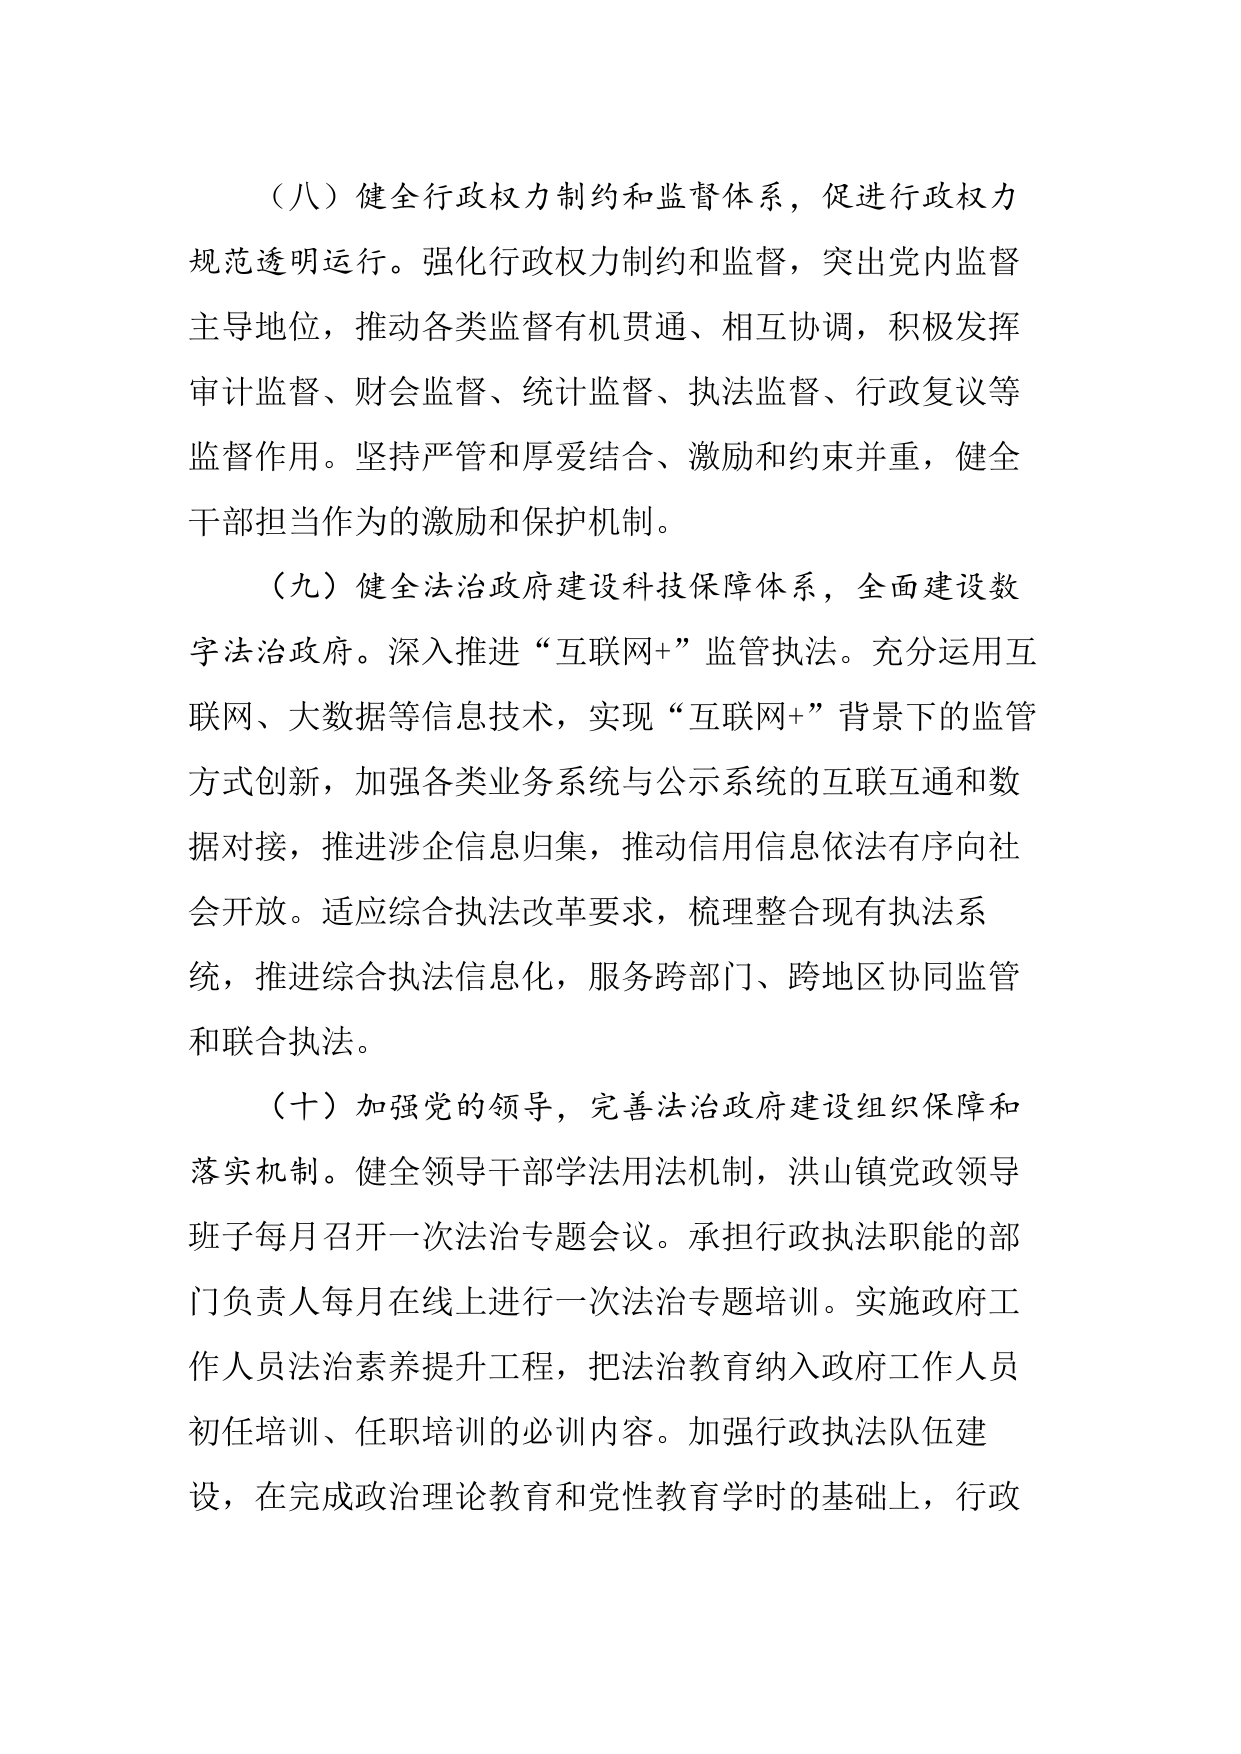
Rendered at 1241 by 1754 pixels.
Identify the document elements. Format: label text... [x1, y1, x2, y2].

list 健全行政权力制约和监督体系，促进行政权力规范透明运行。强化行政权力制约和监督，突出党内监督主导地位，推动各类监督有机贯通、相互协调，积极发挥审计监督、财会监督、统计监督、执法监督、行政复议等监督作用。坚持严管和厚爱结合、激励和约束并重，健全干部担当作为的激励和保护机制。 [187, 162, 1053, 552]
list （九）健全法治政府建设科技保障体系，全面建设数字法治政府。深入推进“互联网+”监管执法。充分运用互联网、大数据等信息技术，实现“互联网+”背景下的监管方式创新，加强各类业务系统与公示系统的互联互通和数据对接，推进涉企信息归集，推动信用信息依法有序向社会开放。适应综合执法改革要求，梳理整合现有执法系统，推进综合执法信息化，服务跨部门、跨地区协同监管和联合执法。 [187, 552, 1053, 1072]
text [187, 1072, 1053, 1527]
